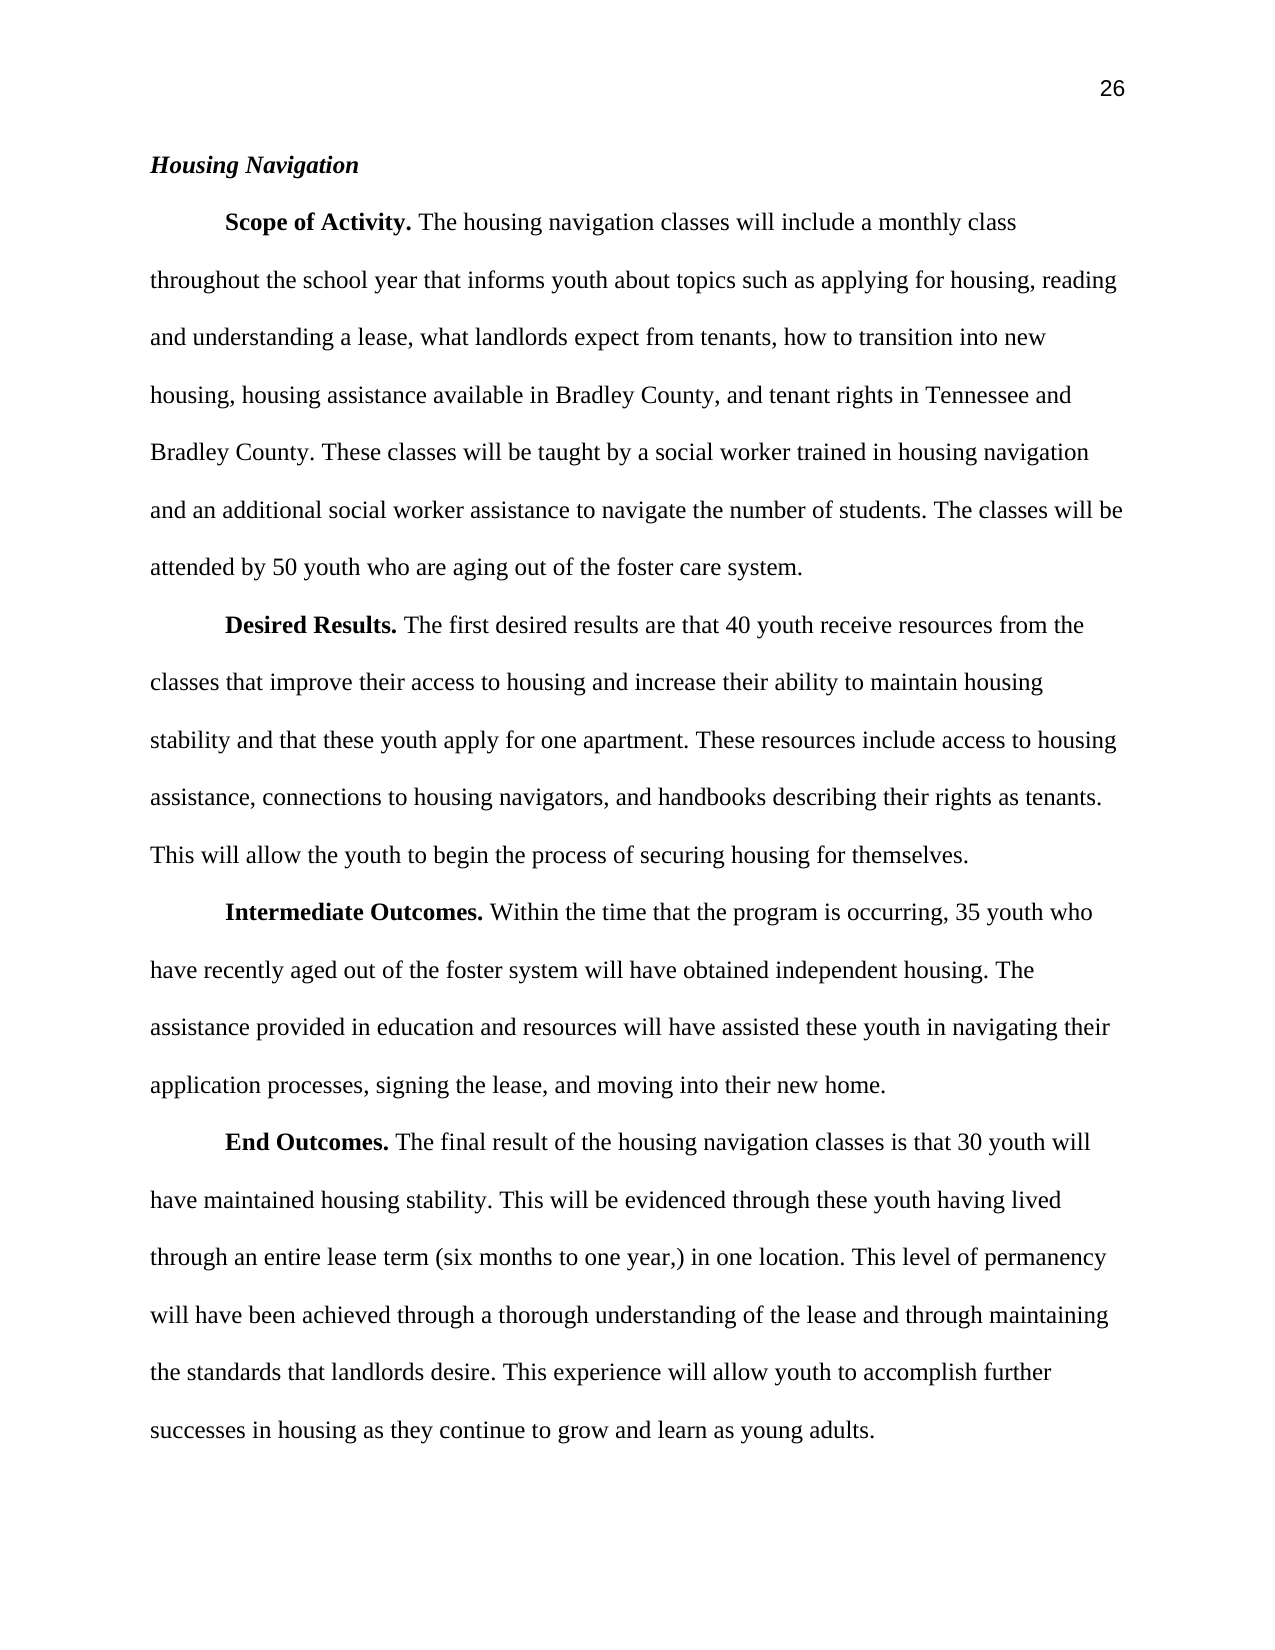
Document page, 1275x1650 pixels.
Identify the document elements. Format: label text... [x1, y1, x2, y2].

text Intermediate Outcomes. Within the time that the program is occurring, 35 youth who have recently aged out of the foster system will have obtained independent housing. The assistance provided in education and resources will have assisted these youth in navigating their application processes, signing the lease, and moving into their new home. [150, 897, 1125, 1099]
text Desired Results. The first desired results are that 40 youth receive resources from the classes that improve their access to housing and increase their ability to maintain housing stability and that these youth apply for one apartment. These resources include access to housing assistance, connections to housing navigators, and handbooks describing their rights as tenants. This will allow the youth to begin the process of securing housing for themselves. [150, 610, 1125, 869]
text End Outcomes. The final result of the housing navigation classes is that 30 youth will have maintained housing stability. This will be evidenced through these youth having lived through an entire lease term (six months to one year,) in one location. This level of permanency will have been achieved through a thorough understanding of the lease and through maintaining the standards that landlords desire. This experience will allow youth to accomplish further successes in housing as they continue to grow and learn as young adults. [150, 1127, 1125, 1444]
text Housing Navigation [150, 150, 1125, 179]
text Scope of Activity. The housing navigation classes will include a monthly class throughout the school year that informs youth about topics such as applying for housing, reading and understanding a lease, what landlords expect from tenants, how to transition into new housing, housing assistance available in Bradley County, and tenant rights in Tennessee and Bradley County. These classes will be taught by a social worker trained in housing navigation and an additional social worker assistance to navigate the number of students. The classes will be attended by 50 youth who are aging out of the foster care system. [150, 207, 1125, 581]
